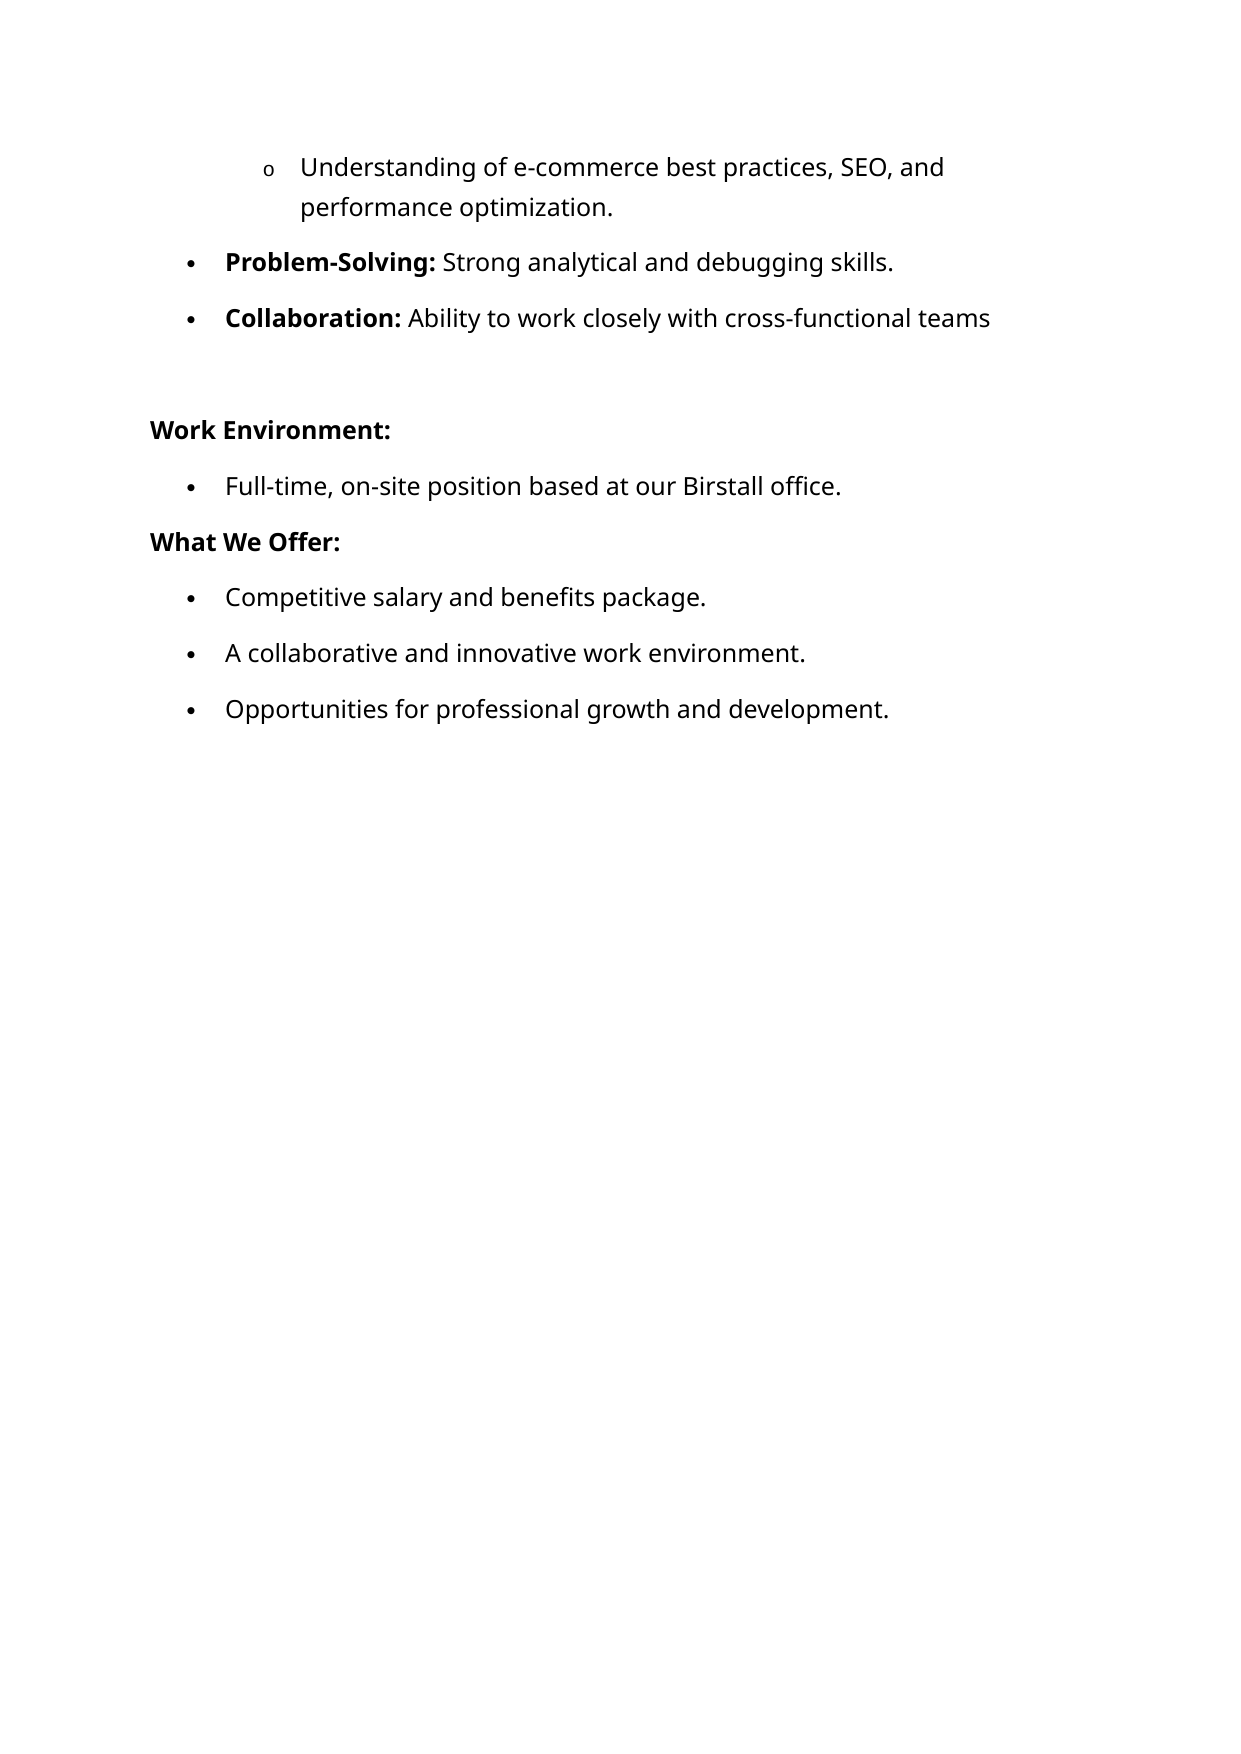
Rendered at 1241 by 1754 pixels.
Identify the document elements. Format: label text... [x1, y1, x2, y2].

text What We Offer: [150, 524, 1090, 558]
list Competitive salary and benefits package. [187, 580, 1090, 614]
list Problem-Solving: Strong analytical and debugging skills. [187, 245, 1090, 279]
list Opportunities for professional growth and development. [187, 692, 1090, 726]
list Full-time, on-site position based at our Birstall office. [187, 468, 1090, 502]
list Collaboration: Ability to work closely with cross-functional teams [187, 301, 1090, 335]
text Work Environment: [150, 412, 1090, 447]
list Understanding of e-commerce best practices, SEO, and performance optimization. [262, 150, 1090, 223]
list A collaborative and innovative work environment. [187, 636, 1090, 670]
